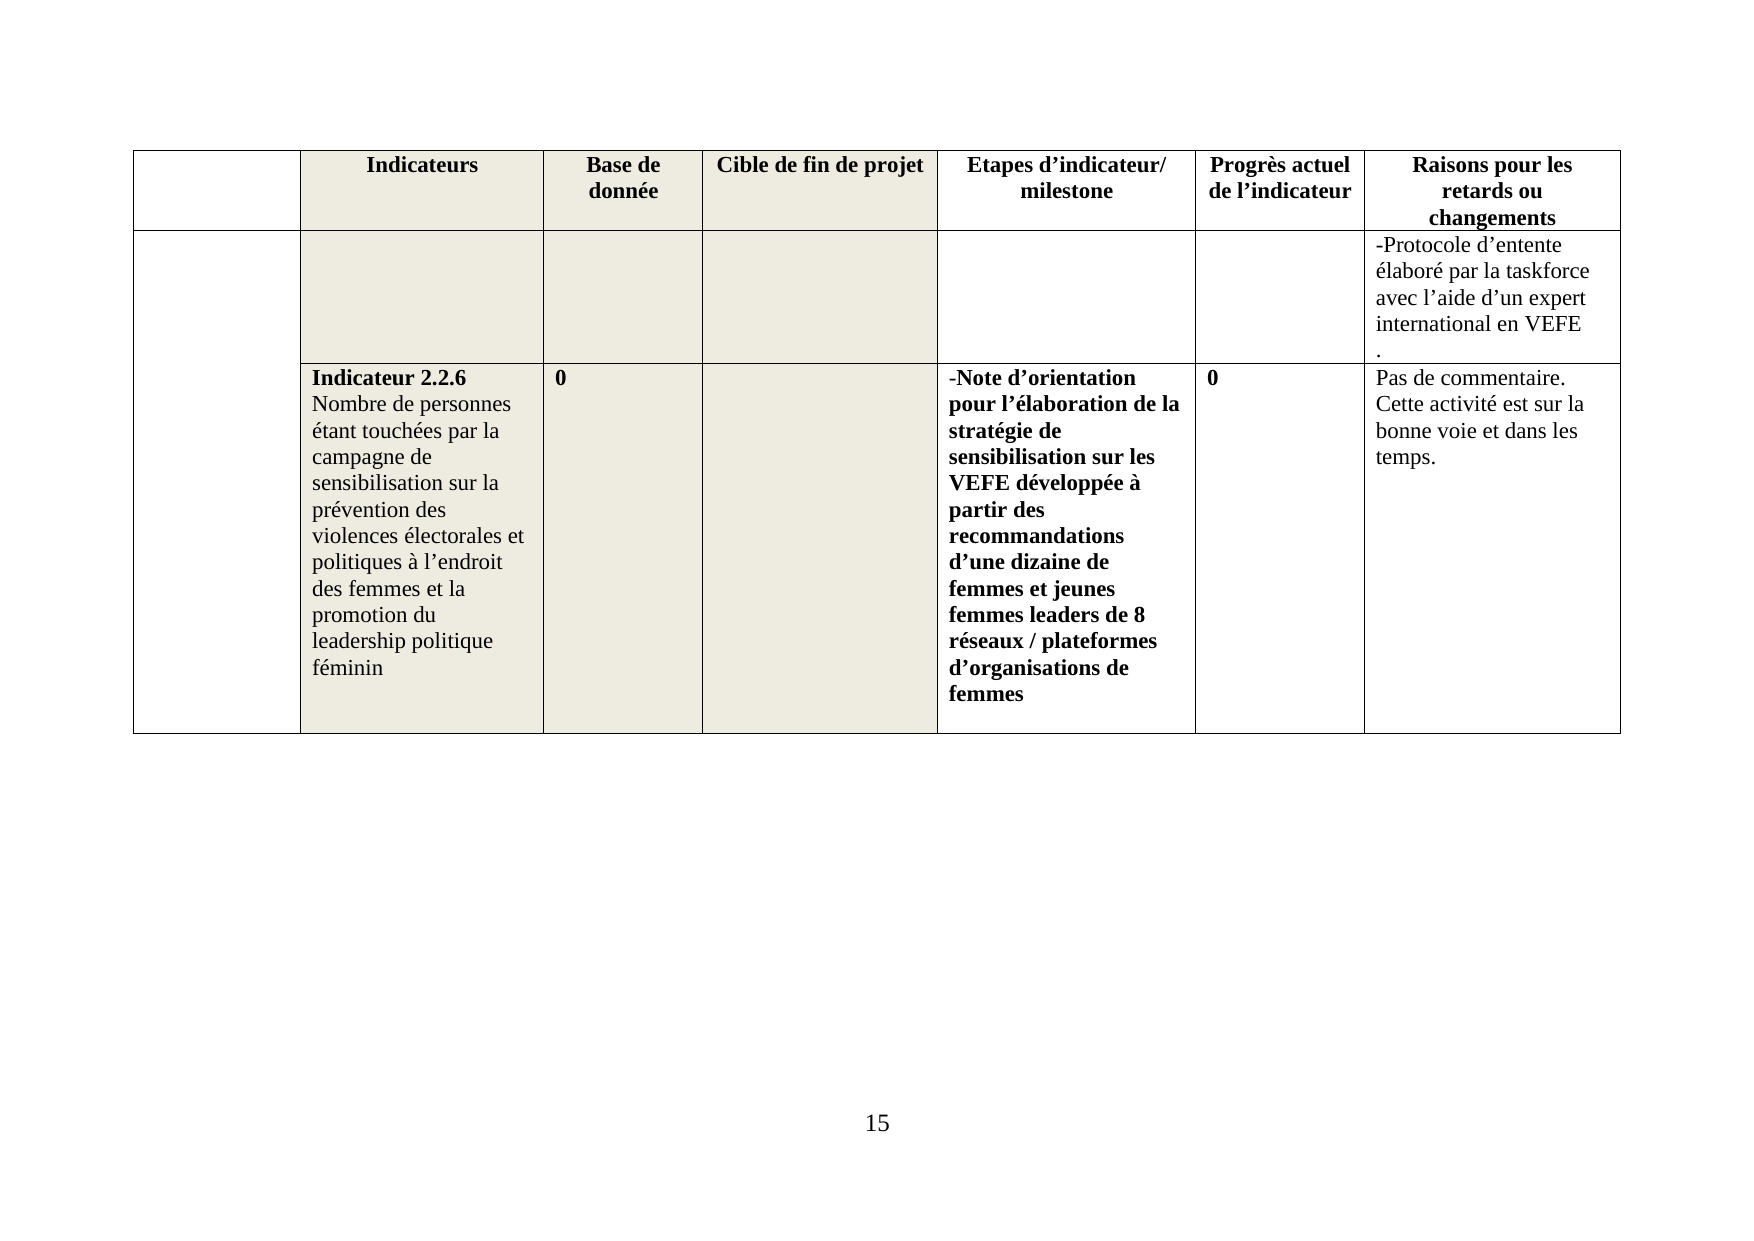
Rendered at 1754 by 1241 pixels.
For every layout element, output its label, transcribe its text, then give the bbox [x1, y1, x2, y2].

table_header [134, 151, 300, 230]
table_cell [1365, 231, 1620, 363]
table_cell [938, 231, 1195, 363]
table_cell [703, 231, 937, 363]
table_header Raisons pour les retards ou changements [1365, 151, 1620, 230]
table_cell Indicateur 2.2.6 Nombre de personnes étant touchées par la campagne de sensibilisation sur la prévention des violences électorales et politiques à l’endroit des femmes et la promotion du leadership politique féminin [301, 364, 543, 733]
table_cell -Note d’orientation pour l’élaboration de la stratégie de sensibilisation sur les VEFE développée à partir des recommandations d’une dizaine de femmes et jeunes femmes leaders de 8 réseaux / plateformes d’organisations de femmes [938, 364, 1195, 733]
table_cell 0 [544, 364, 702, 733]
table_cell 0 [1196, 231, 1364, 363]
table_cell Pas de commentaire. Cette activité est sur la bonne voie et dans les temps. [1365, 364, 1620, 733]
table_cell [301, 231, 543, 363]
table_header Base de donnée [544, 151, 702, 230]
table_cell 0 [544, 231, 702, 363]
table_cell [703, 364, 937, 733]
table_header Indicateurs [301, 151, 543, 230]
table_header Progrès actuel de l’indicateur [1196, 151, 1364, 230]
table_header Cible de fin de projet [703, 151, 937, 230]
table_cell 0 [1196, 364, 1364, 733]
table_header Etapes d’indicateur/ milestone [938, 151, 1195, 230]
